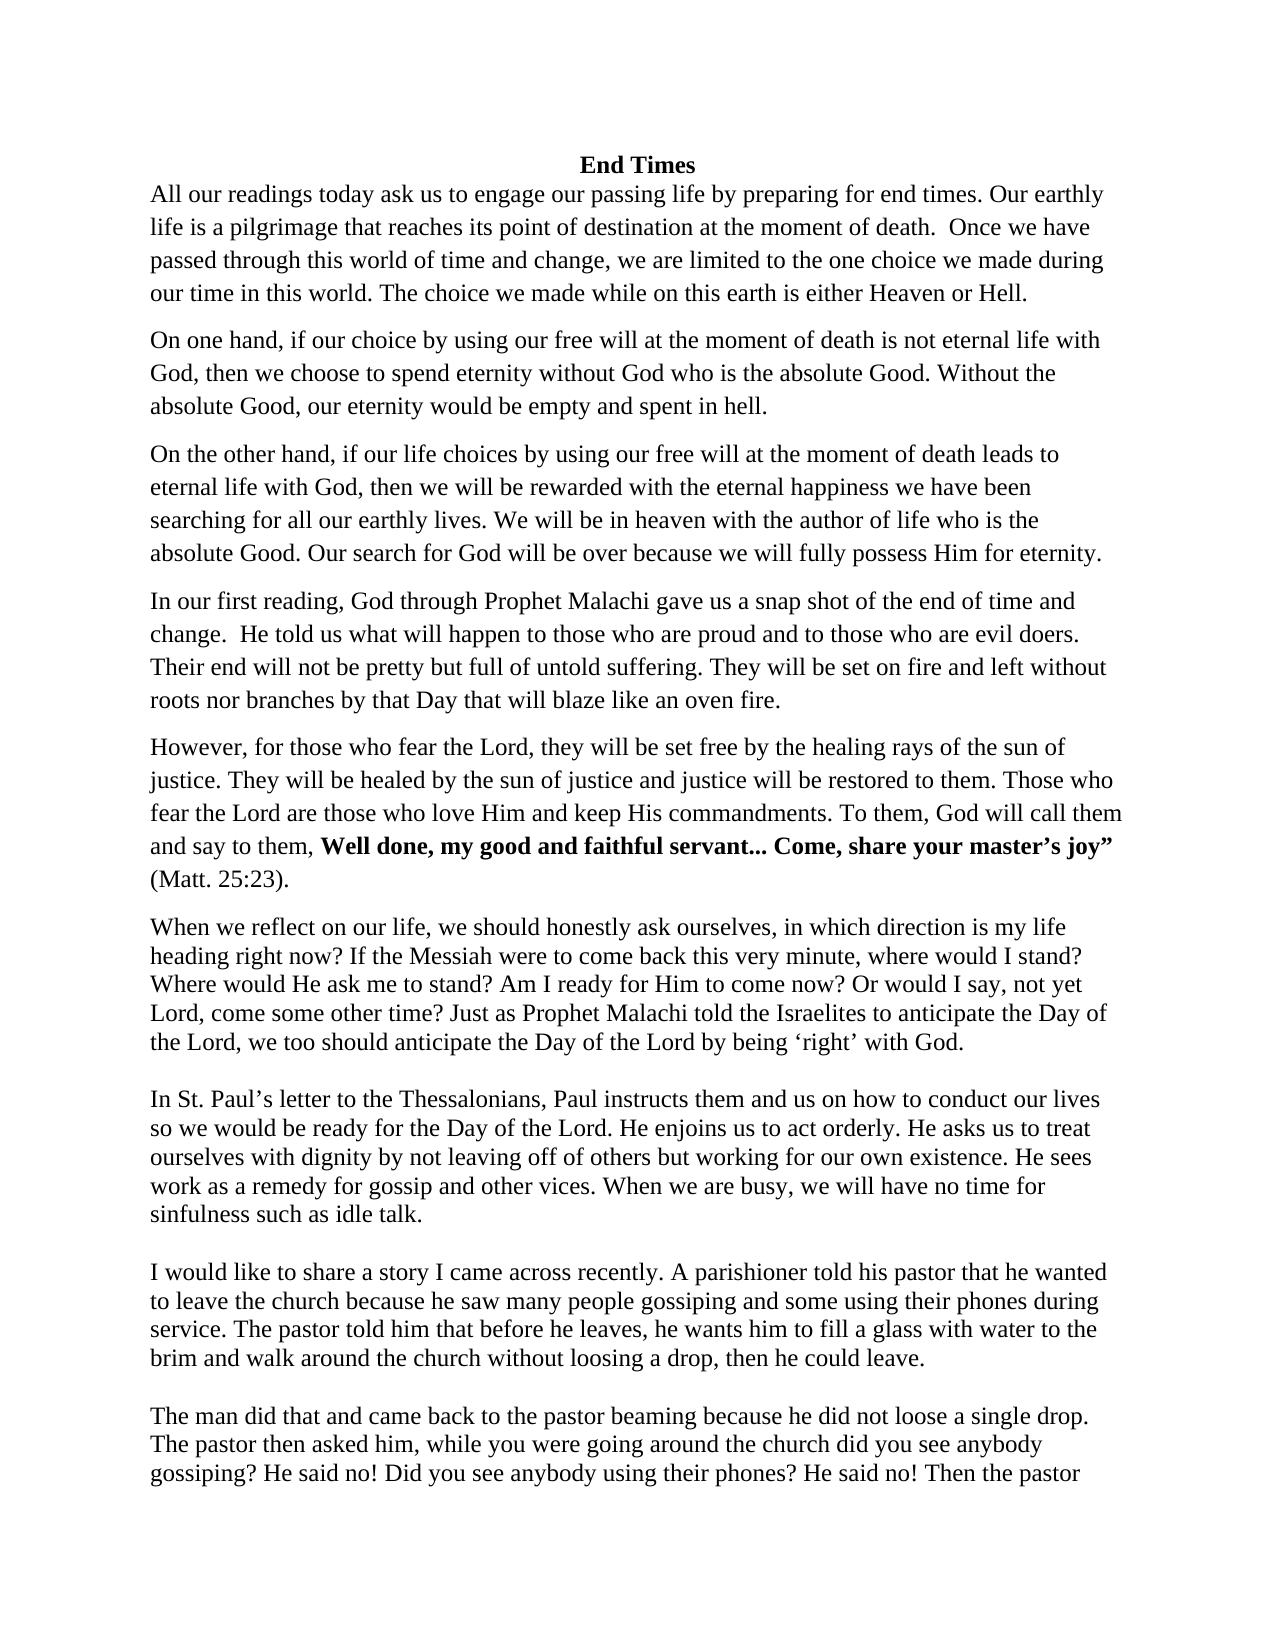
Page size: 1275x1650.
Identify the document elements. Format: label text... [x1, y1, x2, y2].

text All our readings today ask us to engage our passing life by preparing for end times. Our earthly life is a pilgrimage that reaches its point of destination at the moment of death. Once we have passed through this world of time and change, we are limited to the one choice we made during our time in this world. The choice we made while on this earth is either Heaven or Hell. [150, 179, 1125, 307]
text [150, 1401, 1125, 1487]
text However, for those who fear the Lord, they will be set free by the healing rays of the sun of justice. They will be healed by the sun of justice and justice will be restored to them. Those who fear the Lord are those who love Him and keep His commandments. To them, God will call them and say to them, Well done, my good and faithful servant... Come, share your master’s joy” (Matt. 25:23). [150, 732, 1125, 893]
text I would like to share a story I came across recently. A parishioner told his pastor that he wanted to leave the church because he saw many people gossiping and some using their phones during service. The pastor told him that before he leaves, he wants him to fill a glass with water to the brim and walk around the church without loosing a drop, then he could leave. [150, 1257, 1125, 1372]
text When we reflect on our life, we should honestly ask ourselves, in which direction is my life heading right now? If the Messiah were to come back this very minute, where would I stand? Where would He ask me to stand? Am I ready for Him to come now? Or would I say, not yet Lord, come some other time? Just as Prophet Malachi told the Israelites to anticipate the Day of the Lord, we too should anticipate the Day of the Lord by being ‘right’ with God. [150, 912, 1125, 1056]
text On the other hand, if our life choices by using our free will at the moment of death leads to eternal life with God, then we will be rewarded with the eternal happiness we have been searching for all our earthly lives. We will be in heaven with the author of life who is the absolute Good. Our search for God will be over because we will fully possess Him for eternity. [150, 439, 1125, 567]
text On one hand, if our choice by using our free will at the moment of death is not eternal life with God, then we choose to spend eternity without God who is the absolute Good. Without the absolute Good, our eternity would be empty and spent in hell. [150, 325, 1125, 420]
text In our first reading, God through Prophet Malachi gave us a snap shot of the end of time and change. He told us what will happen to those who are proud and to those who are evil doers. Their end will not be pretty but full of untold suffering. They will be set on fire and left without roots nor branches by that Day that will blaze like an oven fire. [150, 586, 1125, 713]
text In St. Paul’s letter to the Thessalonians, Paul instructs them and us on how to conduct our lives so we would be ready for the Day of the Lord. He enjoins us to act orderly. He asks us to treat ourselves with dignity by not leaving off of others but working for our own existence. He sees work as a remedy for gossip and other vices. When we are busy, we will have no time for sinfulness such as idle talk. [150, 1084, 1125, 1228]
text End Times [150, 150, 1125, 179]
